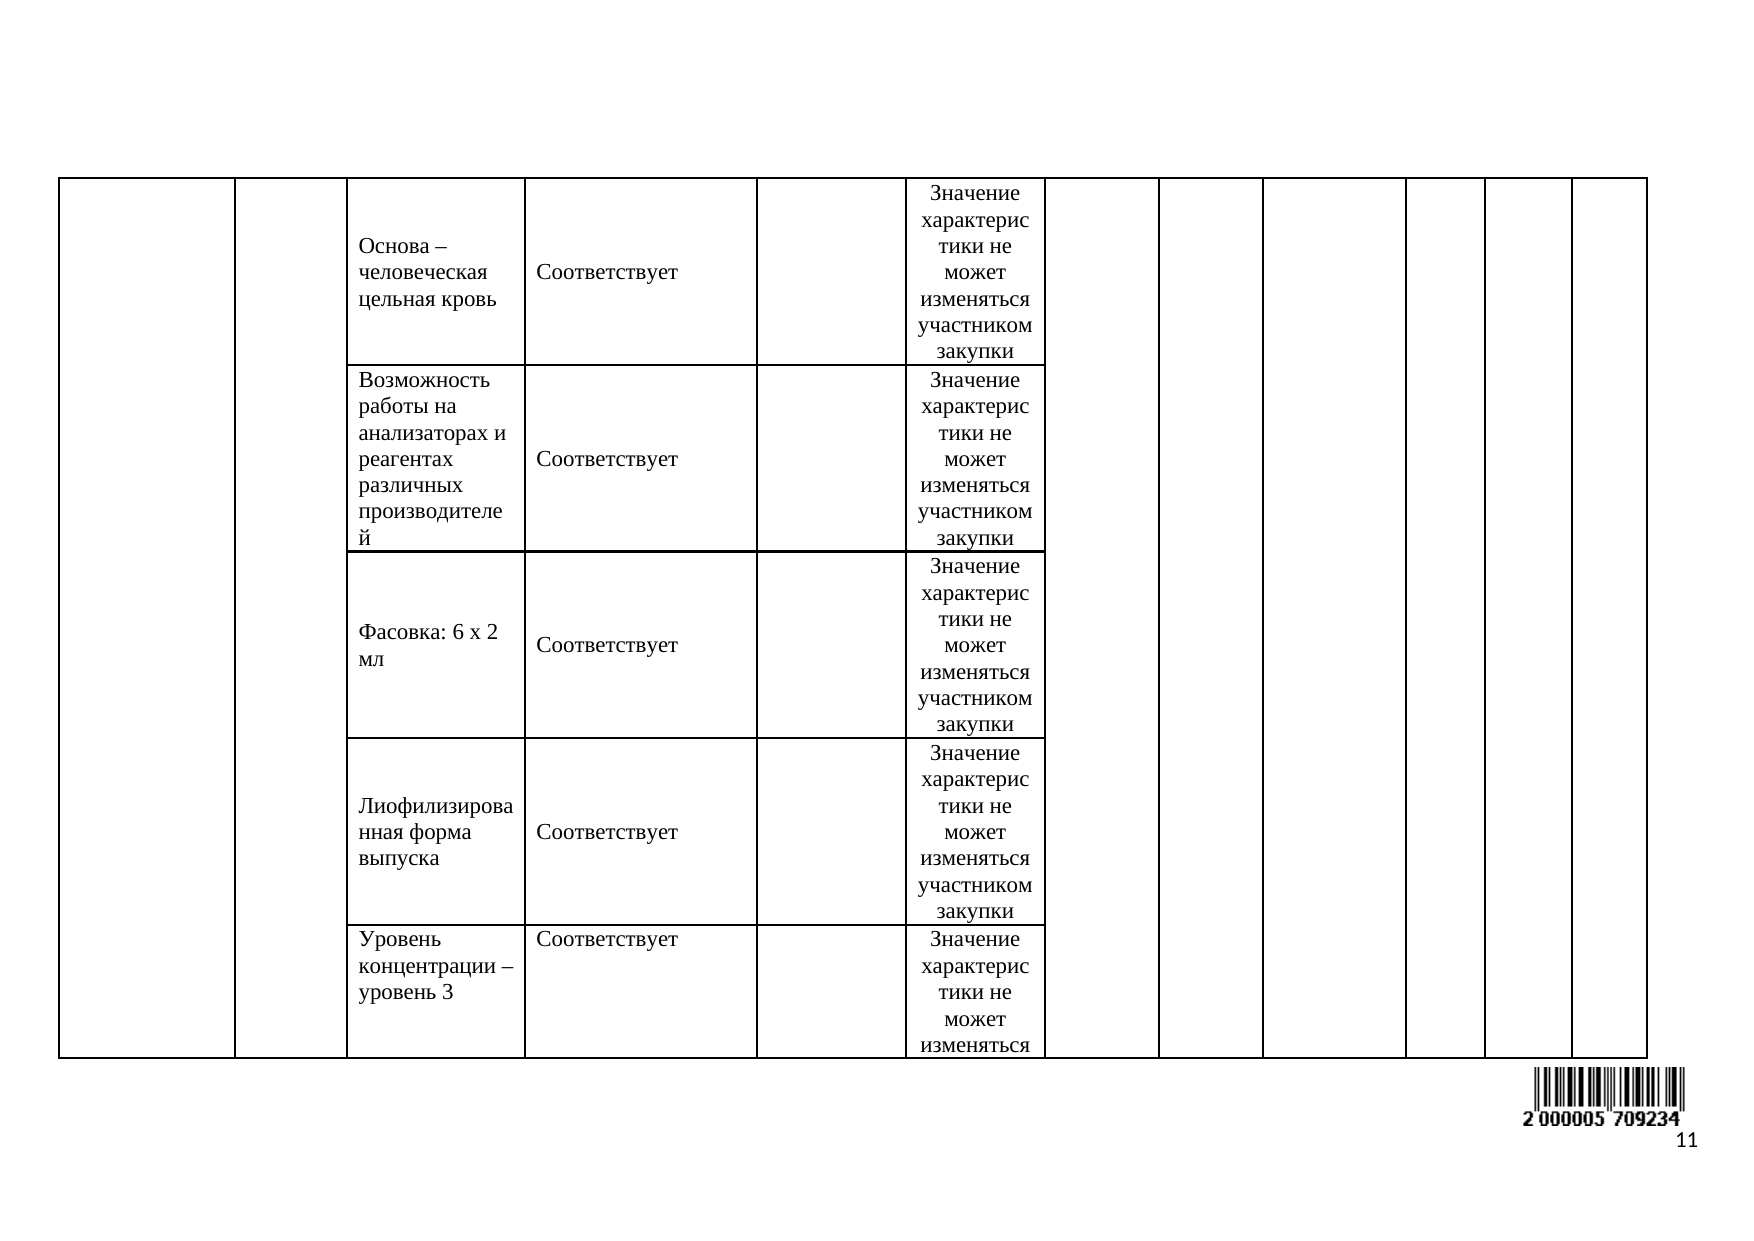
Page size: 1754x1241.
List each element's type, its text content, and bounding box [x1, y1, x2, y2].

table_cell Уровень концентрации – уровень 3 [348, 926, 524, 1057]
table_cell [758, 366, 905, 550]
table_cell Значение характеристики не может изменяться участником закупки [907, 366, 1044, 550]
table_cell Значение характеристики не может изменяться участником закупки [907, 553, 1044, 737]
table_cell Лиофилизированная форма выпуска [348, 739, 524, 923]
picture [1520, 1067, 1698, 1126]
table_cell [758, 179, 905, 364]
table_cell [758, 739, 905, 923]
table_cell Значение характеристики не может изменяться участником закупки [907, 739, 1044, 923]
table_cell Возможность работы на анализаторах и реагентах различных производителей [348, 366, 524, 550]
table_cell Соответствует [526, 179, 756, 364]
table_cell Фасовка: 6 х 2 мл [348, 553, 524, 737]
table_cell Соответствует [526, 366, 756, 550]
table_cell Значение характеристики не может изменяться участником закупки [907, 926, 1044, 1057]
table_cell Значение характеристики не может изменяться участником закупки [907, 179, 1044, 364]
table_cell Соответствует [526, 739, 756, 923]
table_cell Основа – человеческая цельная кровь [348, 179, 524, 364]
table_cell Соответствует [526, 553, 756, 737]
table_cell Соответствует [526, 926, 756, 1057]
table_cell [758, 553, 905, 737]
table_cell [758, 926, 905, 1057]
